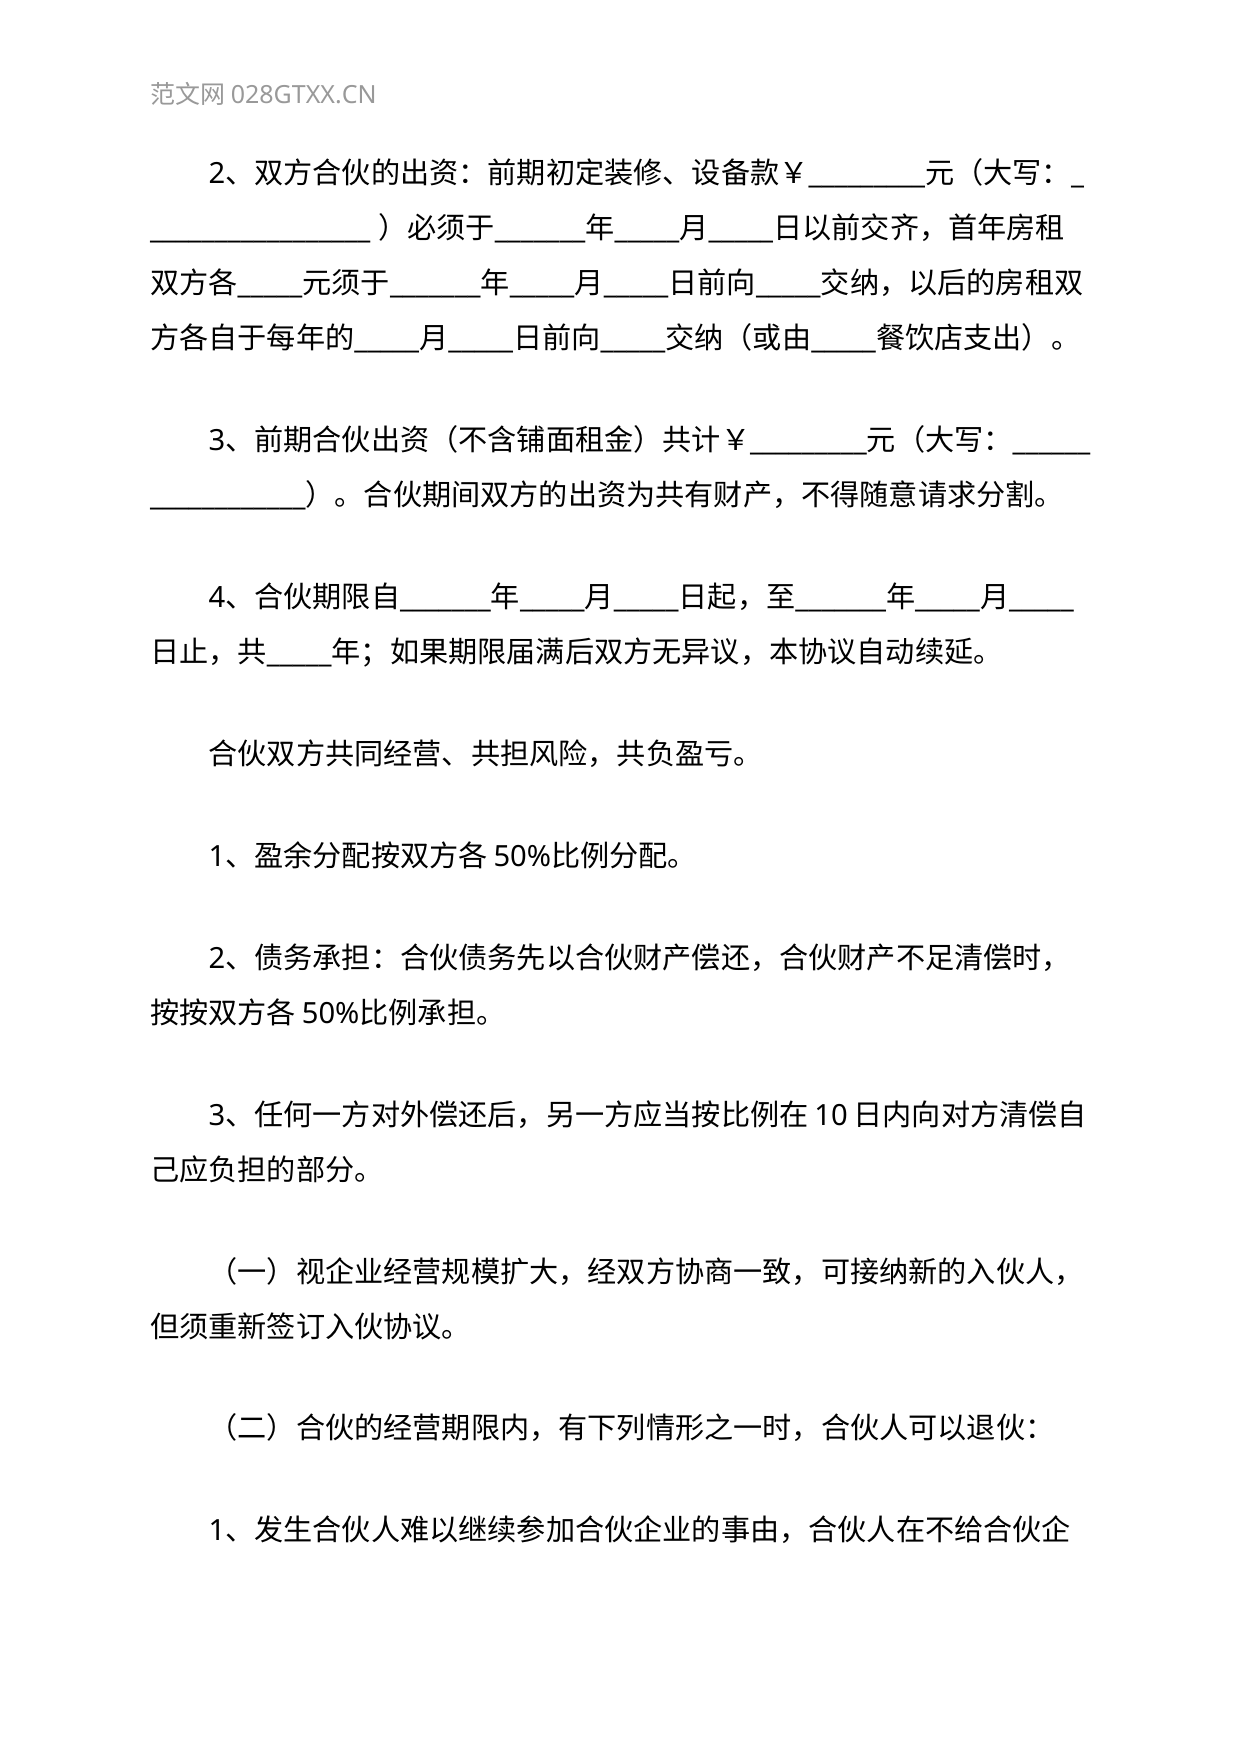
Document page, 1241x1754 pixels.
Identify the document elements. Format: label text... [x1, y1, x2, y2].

text 3、任何一方对外偿还后，另一方应当按比例在10日内向对方清偿自己应负担的部分。 [150, 1092, 1090, 1189]
text 1、盈余分配按双方各50%比例分配。 [150, 833, 1090, 875]
text 2、双方合伙的出资：前期初定装修、设备款￥_________元（大写：__________________ ）必须于_______年_____月_____日以前交齐，首年房租双方各_____元须于_______年_____月_____日前向_____交纳，以后的房租双方各自于每年的_____月_____日前向_____交纳（或由_____餐饮店支出）。 [150, 150, 1090, 357]
text 2、债务承担：合伙债务先以合伙财产偿还，合伙财产不足清偿时，按按双方各50%比例承担。 [150, 935, 1090, 1032]
text （一）视企业经营规模扩大，经双方协商一致，可接纳新的入伙人，但须重新签订入伙协议。 [150, 1248, 1090, 1346]
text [150, 1507, 1090, 1549]
text （二）合伙的经营期限内，有下列情形之一时，合伙人可以退伙： [150, 1405, 1090, 1447]
text 4、合伙期限自_______年_____月_____日起，至_______年_____月_____日止，共_____年；如果期限届满后双方无异议，本协议自动续延。 [150, 574, 1090, 671]
text 合伙双方共同经营、共担风险，共负盈亏。 [150, 731, 1090, 773]
text 3、前期合伙出资（不含铺面租金）共计￥_________元（大写：__________________）。合伙期间双方的出资为共有财产，不得随意请求分割。 [150, 417, 1090, 514]
